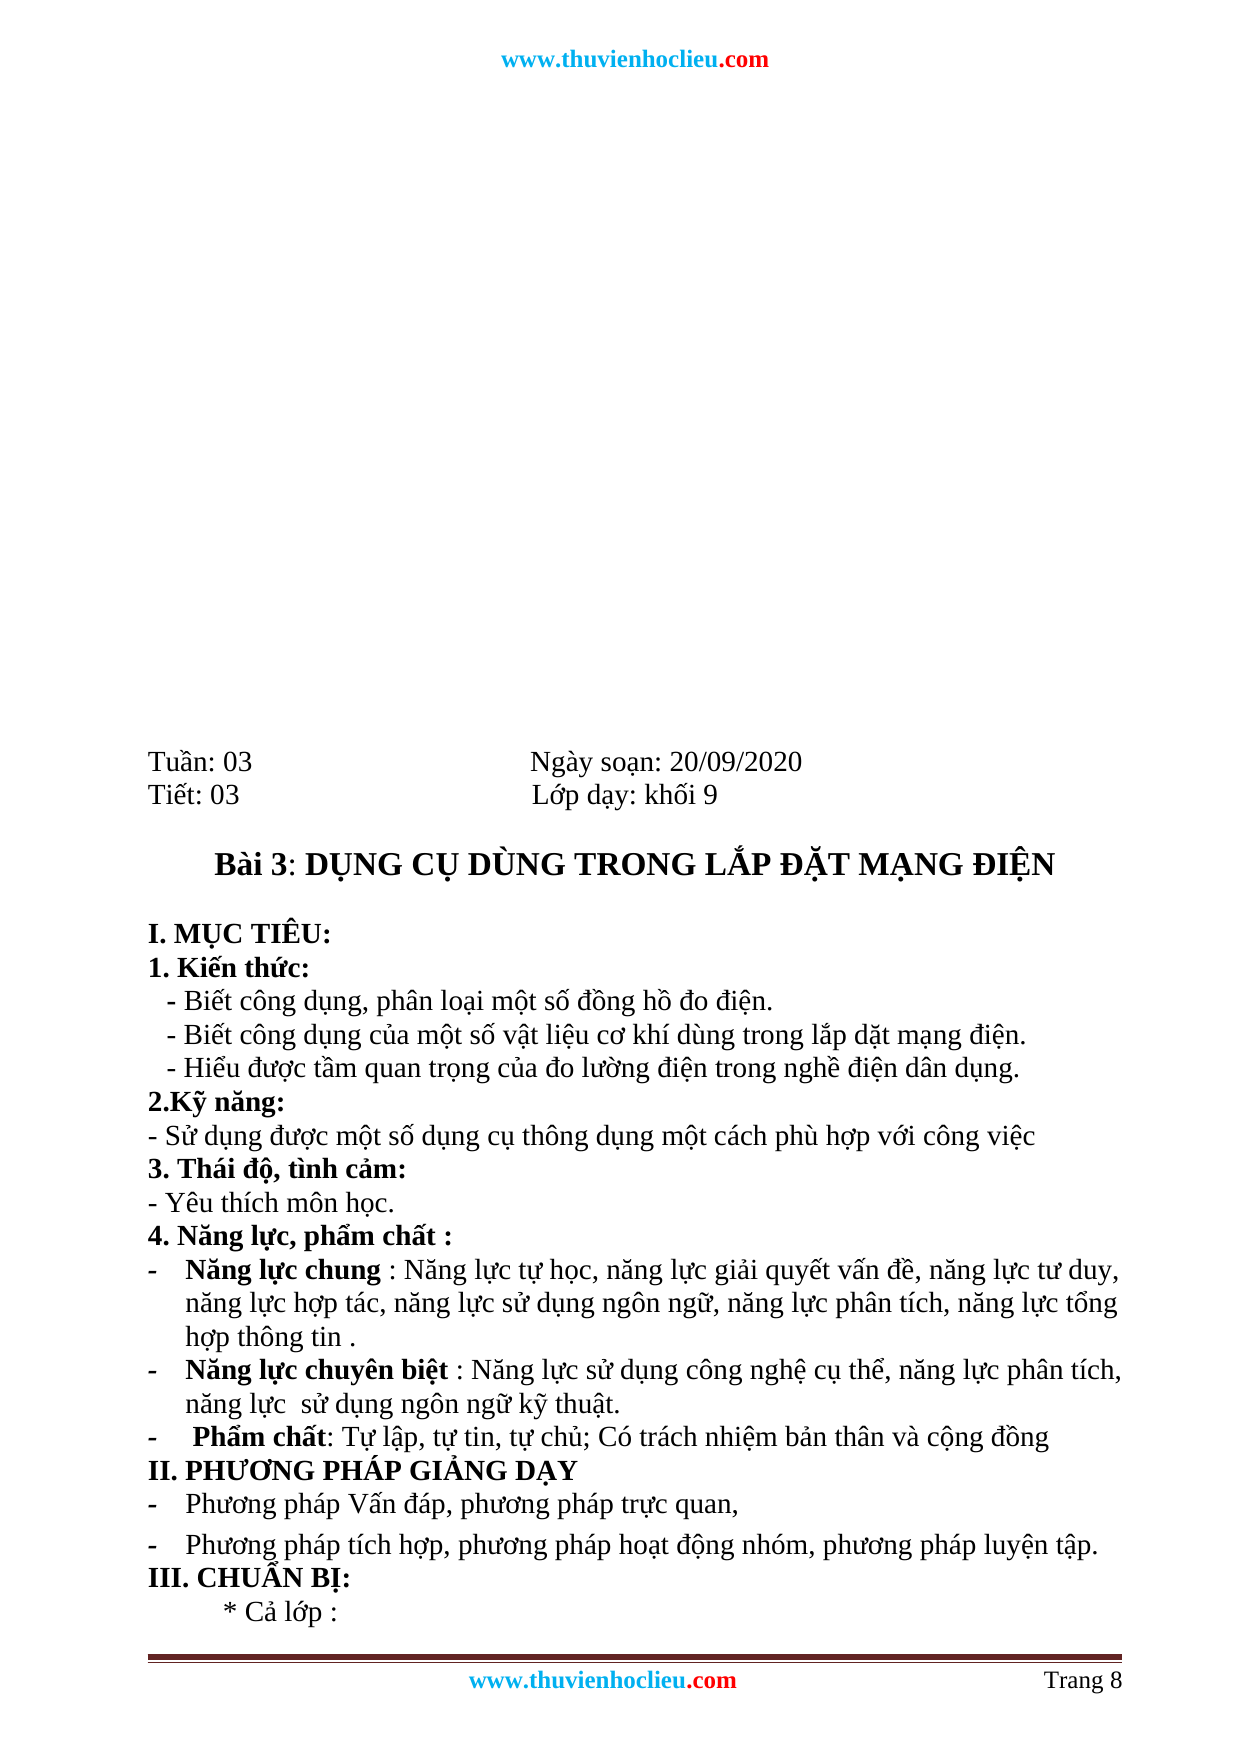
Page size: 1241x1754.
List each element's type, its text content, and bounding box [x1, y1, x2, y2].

list Phẩm chất: Tự lập, tự tin, tự chủ; Có trách nhiệm bản thân và cộng đồng [148, 1419, 1122, 1453]
text I. MỤC TIÊU: [148, 916, 1122, 950]
text - Sử dụng được một số dụng cụ thông dụng một cách phù hợp với công việc [148, 1118, 1122, 1151]
text 2.Kỹ năng: [148, 1084, 1122, 1118]
text * Cả lớp : [148, 1594, 1122, 1627]
list Phương pháp Vấn đáp, phương pháp trực quan, [148, 1487, 1122, 1520]
text Tuần: 03 Ngày soạn: 20/09/2020 [148, 744, 1122, 777]
list Phương pháp tích hợp, phương pháp hoạt động nhóm, phương pháp luyện tập. [148, 1527, 1122, 1560]
text 1. Kiến thức: [148, 950, 1122, 983]
text 3. Thái độ, tình cảm: [148, 1151, 1122, 1185]
text III. CHUẨN BỊ: [148, 1560, 1122, 1594]
text II. PHƯƠNG PHÁP GIẢNG DẠY [148, 1453, 1122, 1487]
list Năng lực chuyên biệt : Năng lực sử dụng công nghệ cụ thể, năng lực phân tích, năng lực sử dụng ngôn ngữ kỹ thuật. [148, 1352, 1122, 1419]
text - Hiểu được tầm quan trọng của đo lường điện trong nghề điện dân dụng. [166, 1051, 1122, 1084]
text - Yêu thích môn học. [148, 1185, 1122, 1218]
text Tiết: 03 Lớp dạy: khối 9 [148, 777, 1122, 811]
list Năng lực chung : Năng lực tự học, năng lực giải quyết vấn đề, năng lực tư duy, năng lực hợp tác, năng lực sử dụng ngôn ngữ, năng lực phân tích, năng lực tổng hợp thông tin . [148, 1252, 1122, 1352]
text 4. Năng lực, phẩm chất : [148, 1218, 1122, 1252]
text - Biết công dụng của một số vật liệu cơ khí dùng trong lắp dặt mạng điện. [166, 1017, 1122, 1051]
text Bài 3: DỤNG CỤ DÙNG TRONG LẮP ĐẶT MẠNG ĐIỆN [148, 844, 1122, 883]
text - Biết công dụng, phân loại một số đồng hồ đo điện. [166, 983, 1122, 1017]
